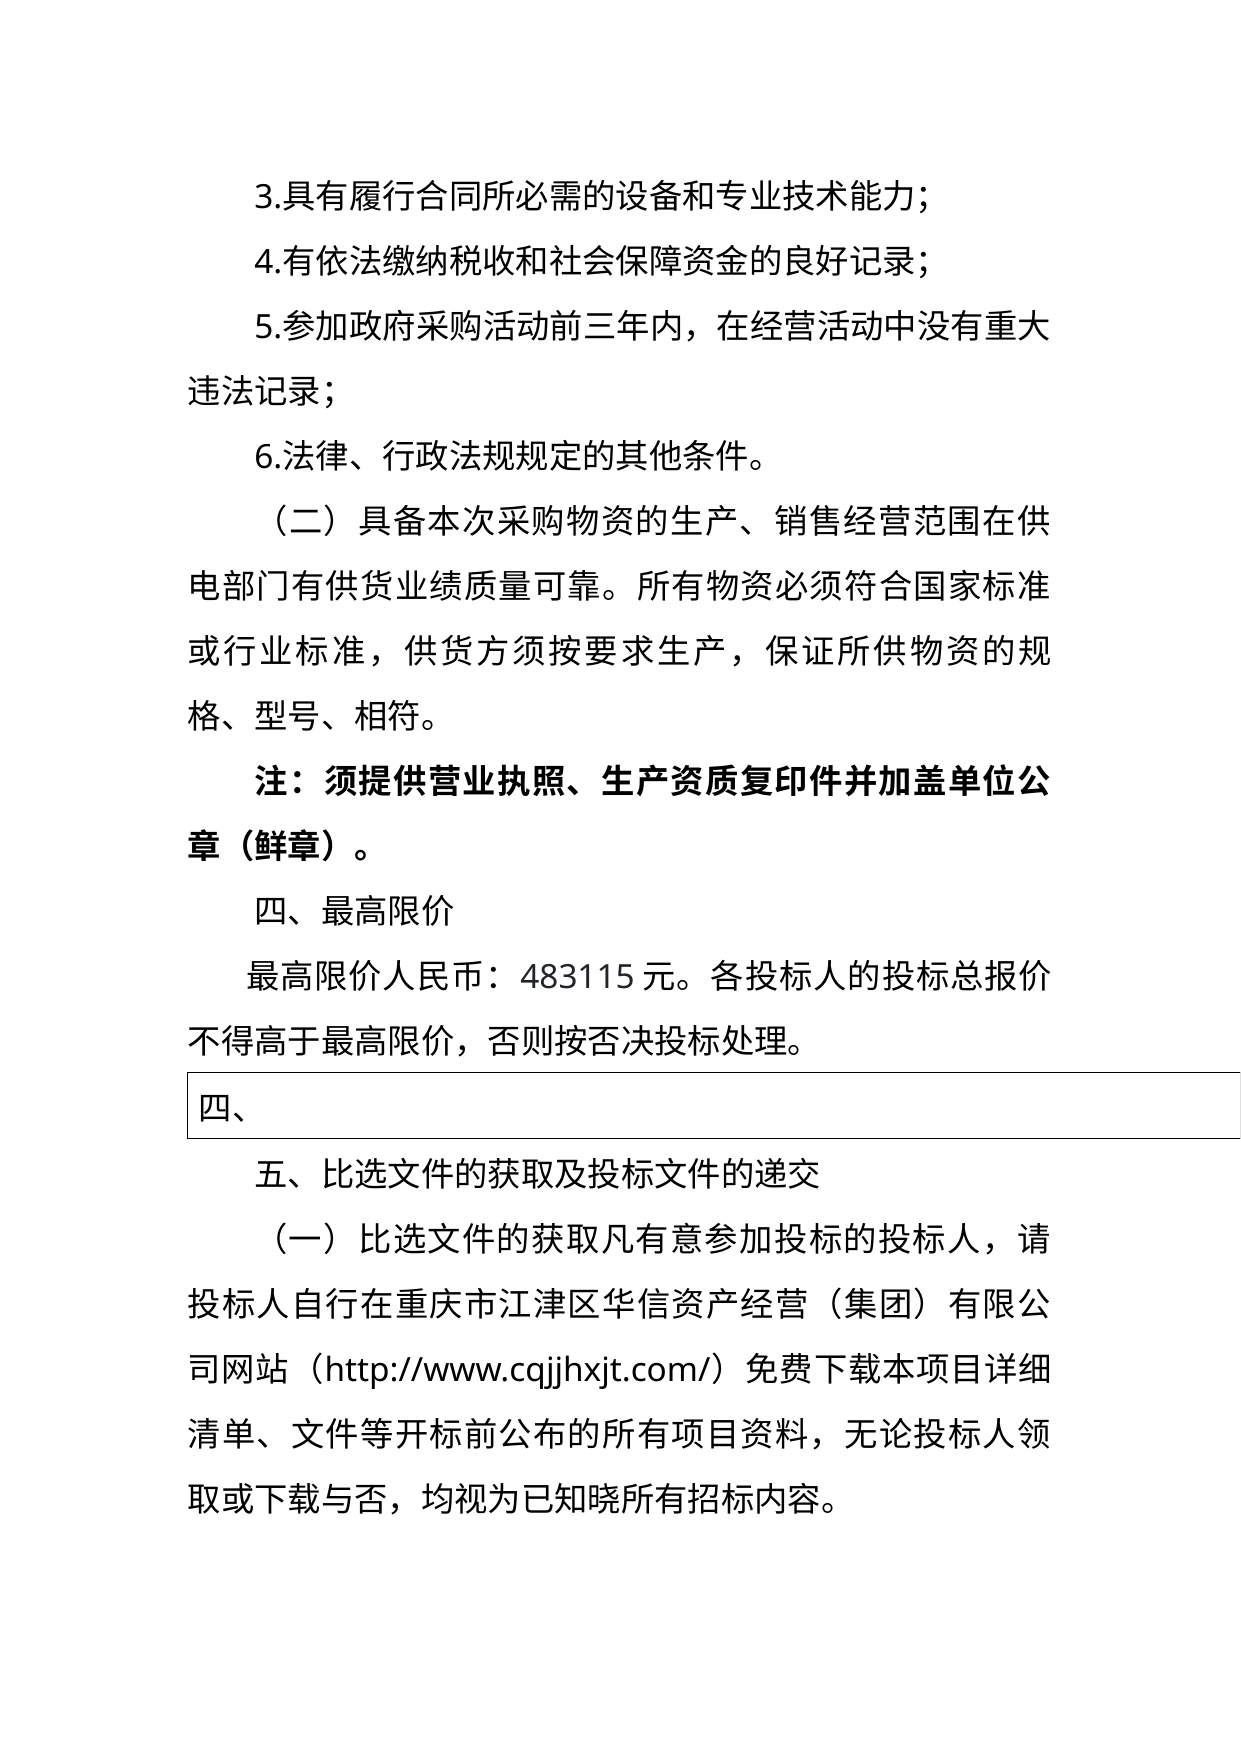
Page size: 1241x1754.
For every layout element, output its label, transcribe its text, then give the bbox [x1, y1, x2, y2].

text 四、最高限价 [187, 877, 1053, 942]
text （一）比选文件的获取凡有意参加投标的投标人，请投标人自行在重庆市江津区华信资产经营（集团）有限公司网站（http://www.cqjjhxjt.com/）免费下载本项目详细清单、文件等开标前公布的所有项目资料，无论投标人领取或下载与否，均视为已知晓所有招标内容。 [187, 1204, 1053, 1529]
text （二）具备本次采购物资的生产、销售经营范围在供电部门有供货业绩质量可靠。所有物资必须符合国家标准或行业标准，供货方须按要求生产，保证所供物资的规格、型号、相符。 [187, 487, 1053, 747]
text 4.有依法缴纳税收和社会保障资金的良好记录； [187, 227, 1053, 292]
text 3.具有履行合同所必需的设备和专业技术能力； [187, 162, 1053, 227]
table_header [188, 1073, 1240, 1138]
text 五、比选文件的获取及投标文件的递交 [187, 1139, 1053, 1204]
text 最高限价人民币：483115元。各投标人的投标总报价不得高于最高限价，否则按否决投标处理。 [187, 942, 1053, 1072]
text 5.参加政府采购活动前三年内，在经营活动中没有重大违法记录； [187, 292, 1053, 422]
text 6.法律、行政法规规定的其他条件。 [187, 422, 1053, 487]
text 注：须提供营业执照、生产资质复印件并加盖单位公章（鲜章）。 [187, 747, 1053, 877]
